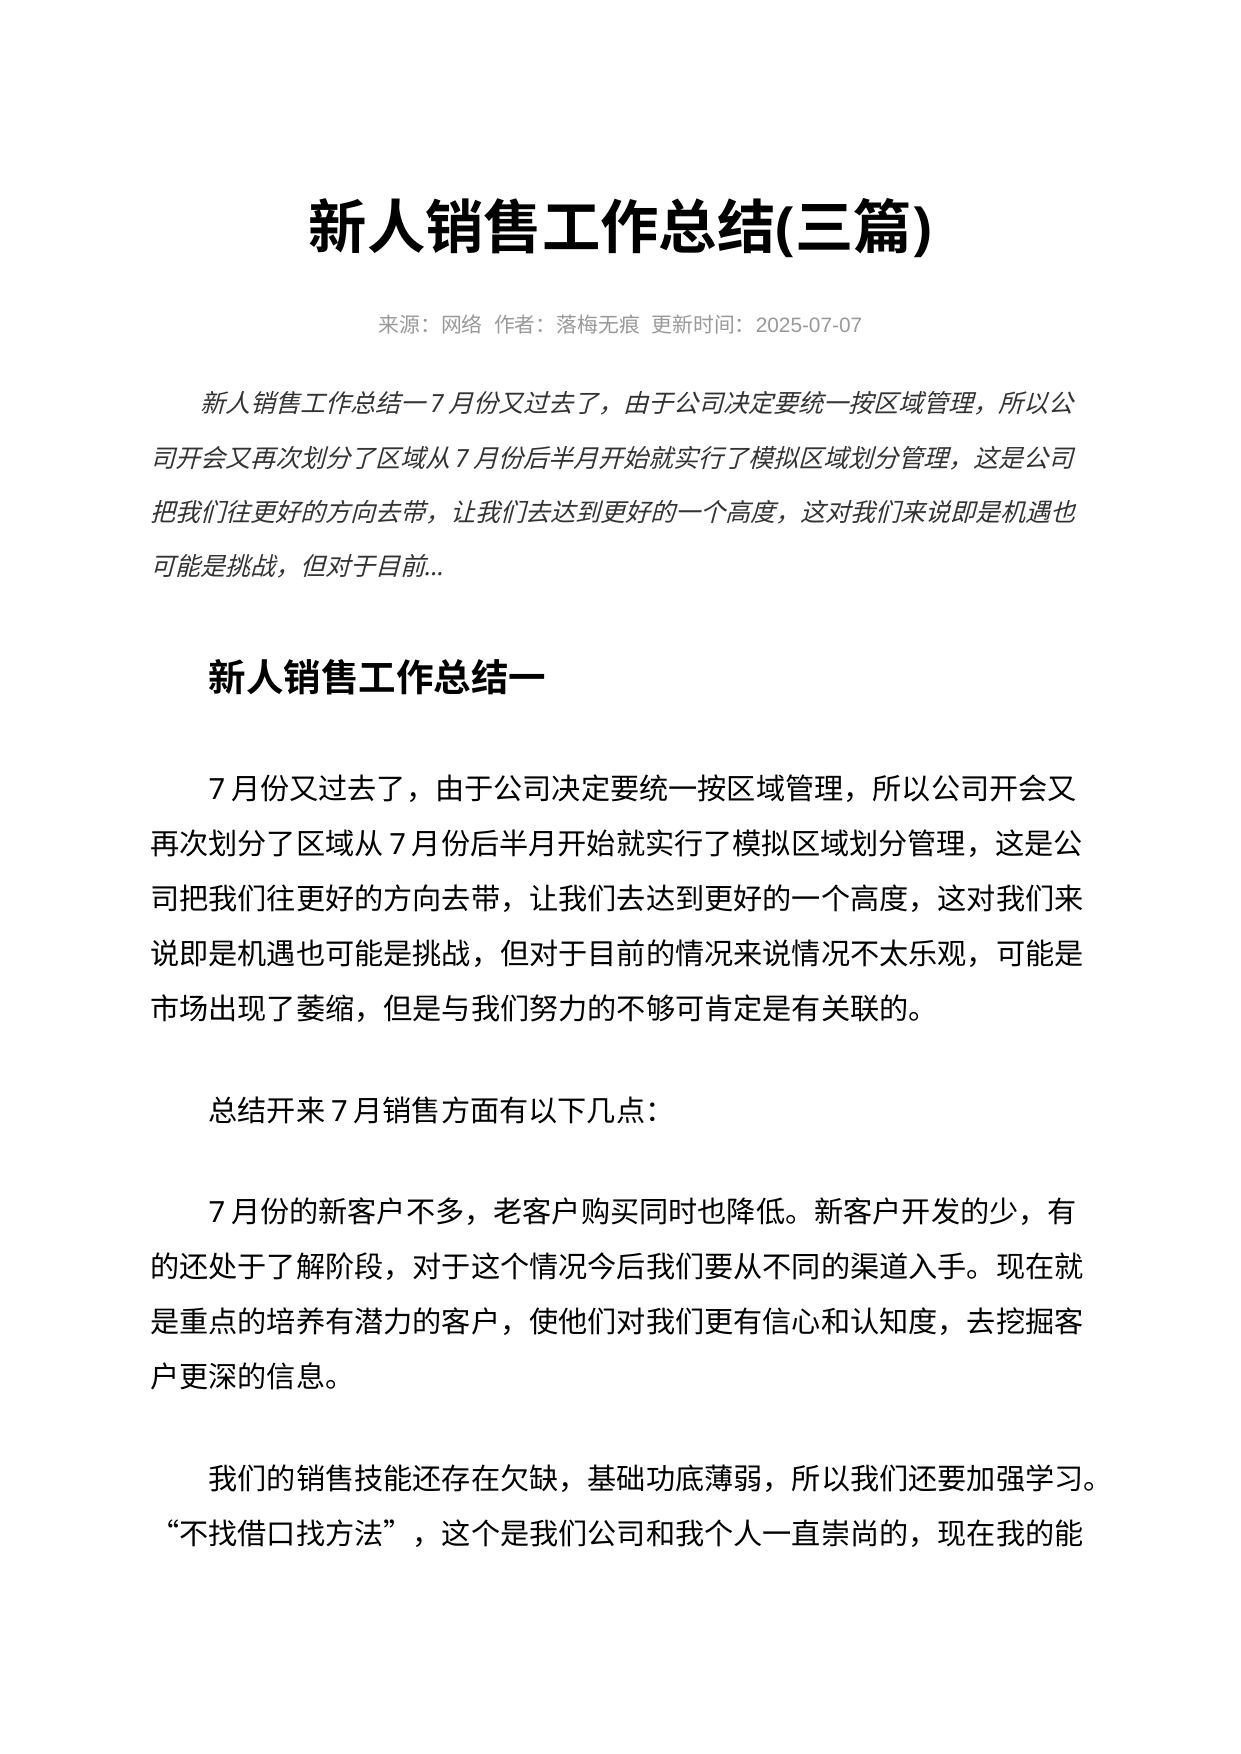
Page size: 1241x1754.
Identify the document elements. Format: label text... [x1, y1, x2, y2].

text 新人销售工作总结一 [150, 648, 1090, 702]
text 来源：网络 作者：落梅无痕 更新时间：2025-07-07 [150, 313, 1090, 337]
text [150, 1456, 1090, 1553]
text 新人销售工作总结一7月份又过去了，由于公司决定要统一按区域管理，所以公司开会又再次划分了区域从7月份后半月开始就实行了模拟区域划分管理，这是公司把我们往更好的方向去带，让我们去达到更好的一个高度，这对我们来说即是机遇也可能是挑战，但对于目前... [150, 384, 1090, 583]
text 7月份又过去了，由于公司决定要统一按区域管理，所以公司开会又再次划分了区域从7月份后半月开始就实行了模拟区域划分管理，这是公司把我们往更好的方向去带，让我们去达到更好的一个高度，这对我们来说即是机遇也可能是挑战，但对于目前的情况来说情况不太乐观，可能是市场出现了萎缩，但是与我们努力的不够可肯定是有关联的。 [150, 766, 1090, 1028]
subtitle 新人销售工作总结(三篇) [150, 181, 1090, 266]
text 7月份的新客户不多，老客户购买同时也降低。新客户开发的少，有的还处于了解阶段，对于这个情况今后我们要从不同的渠道入手。现在就是重点的培养有潜力的客户，使他们对我们更有信心和认知度，去挖掘客户更深的信息。 [150, 1189, 1090, 1396]
text 总结开来7月销售方面有以下几点： [150, 1087, 1090, 1129]
